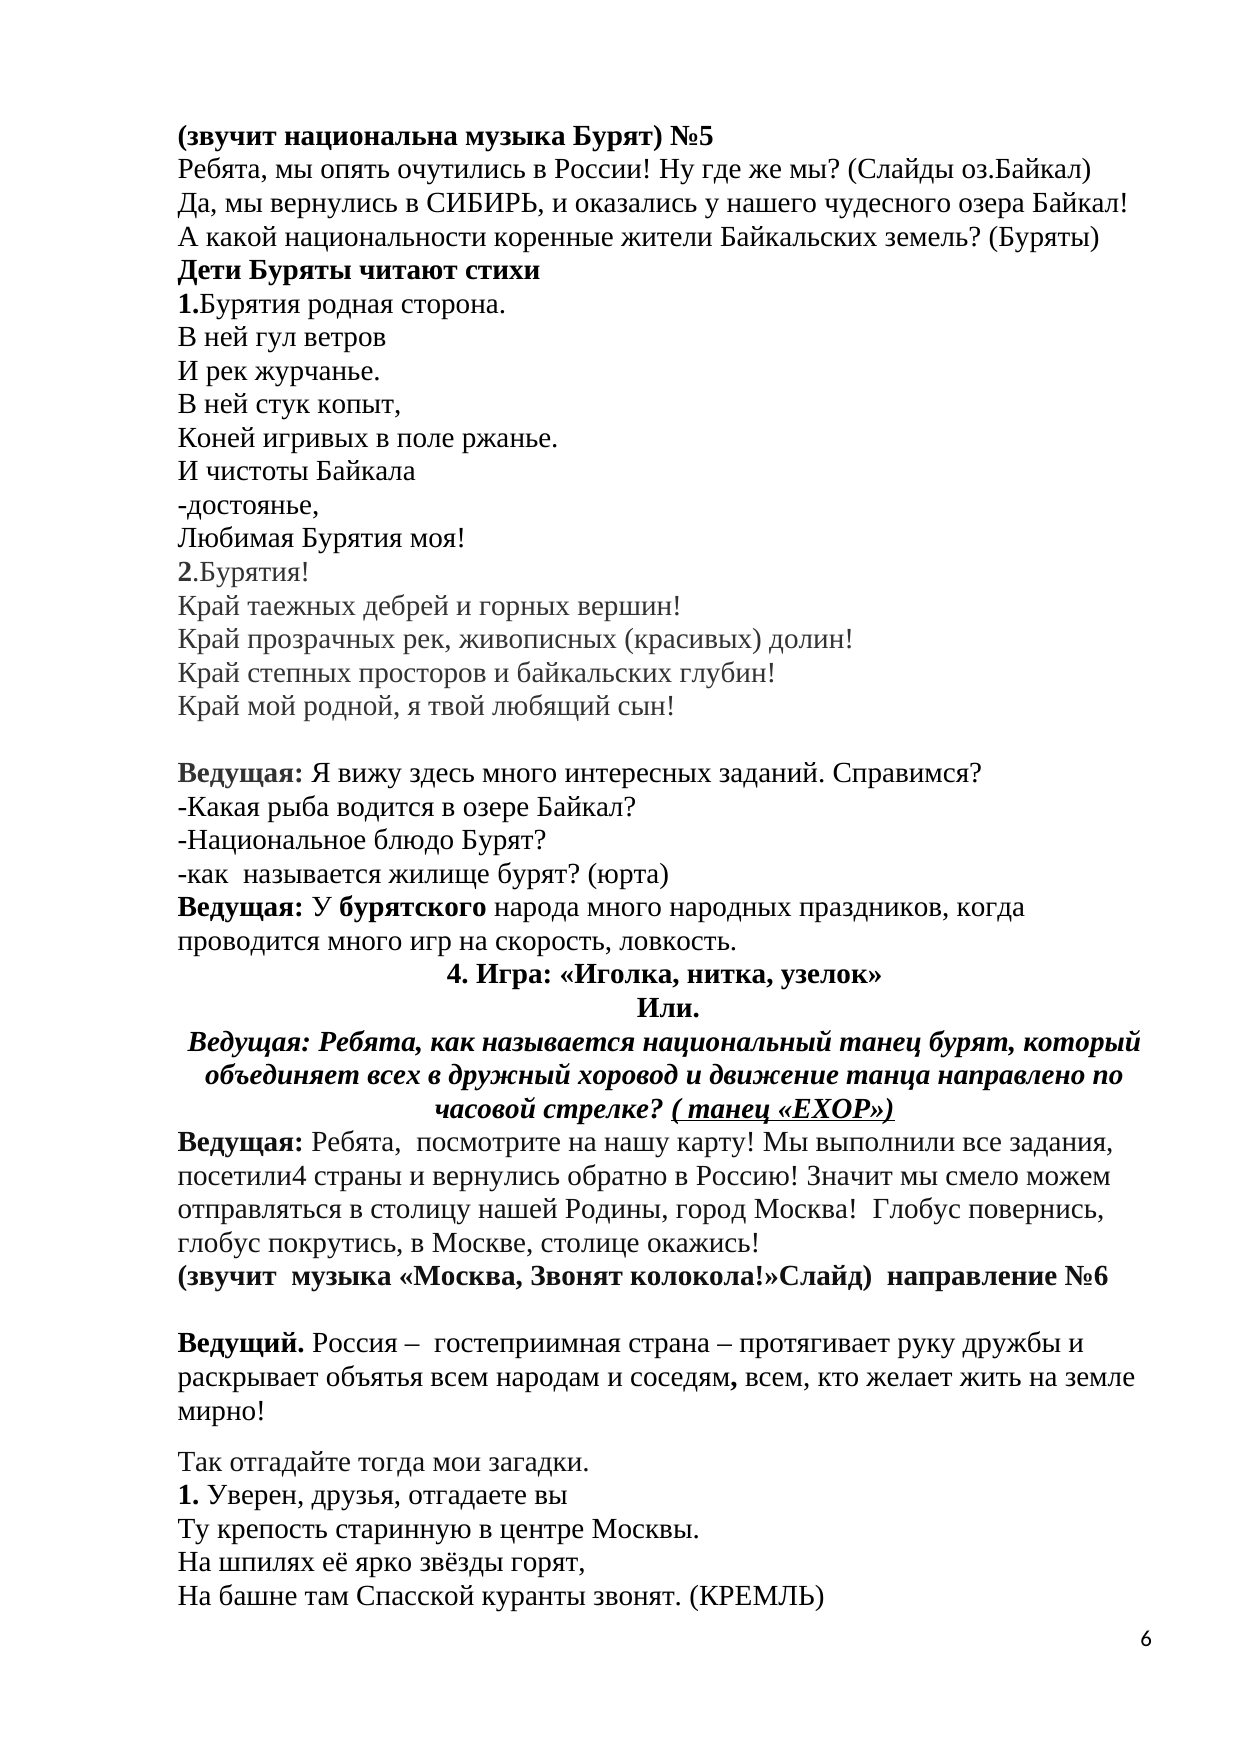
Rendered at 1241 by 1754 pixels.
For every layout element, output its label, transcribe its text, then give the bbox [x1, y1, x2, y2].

text Ребята, мы опять очутились в России! Ну где же мы? (Слайды оз.Байкал) [177, 152, 1136, 185]
text Коней игривых в поле ржанье. [177, 420, 1152, 453]
text Край таежных дебрей и горных вершин! [177, 588, 1152, 621]
text Край степных просторов и байкальских глубин! [177, 655, 1152, 688]
text На башне там Спасской куранты звонят. (КРЕМЛЬ) [177, 1578, 1152, 1611]
text (звучит национальна музыка Бурят) №5 [118, 118, 1136, 152]
text Край прозрачных рек, живописных (красивых) долин! [177, 621, 1152, 655]
text Ведущая: Я вижу здесь много интересных заданий. Справимся? -Какая рыба водится в озере Байкал? [177, 755, 1152, 822]
text Так отгадайте тогда мои загадки. [177, 1444, 1152, 1477]
text И рек журчанье. [177, 353, 1152, 386]
text И чистоты Байкала [177, 453, 1152, 487]
text В ней гул ветров [177, 319, 1152, 353]
text Ведущая: Ребята, как называется национальный танец бурят, который объединяет всех в дружный хоровод и движение танца направлено по часовой стрелке? ( танец «ЕХОР») [177, 1024, 1152, 1124]
text Край мой родной, я твой любящий сын! [177, 688, 1152, 722]
text 1. Уверен, друзья, отгадаете вы [177, 1477, 1152, 1511]
text На шпилях её ярко звёзды горят, [177, 1544, 1152, 1578]
text -как называется жилище бурят? (юрта) [177, 856, 1152, 889]
text Дети Буряты читают стихи [118, 252, 1136, 286]
text 4. Игра: «Иголка, нитка, узелок» [177, 957, 1152, 990]
text Ведущая: Ребята, посмотрите на нашу карту! Мы выполнили все задания, посетили4 страны и вернулись обратно в Россию! Значит мы смело можем отправляться в столицу нашей Родины, город Москва! Глобус повернись, глобус покрутись, в Москве, столице окажись! [177, 1124, 1152, 1258]
text А какой национальности коренные жители Байкальских земель? (Буряты) [118, 219, 1136, 252]
text В ней стук копыт, [177, 386, 1152, 420]
text Любимая Бурятия моя! [177, 521, 1152, 554]
text (звучит музыка «Москва, Звонят колокола!»Слайд) направление №6 [177, 1258, 1136, 1292]
text 1.Бурятия родная сторона. [118, 286, 1136, 319]
text Или. [177, 990, 1152, 1024]
text Да, мы вернулись в СИБИРЬ, и оказались у нашего чудесного озера Байкал! [177, 185, 1136, 219]
text Ту крепость старинную в центре Москвы. [177, 1511, 1152, 1544]
text -Национальное блюдо Бурят? [177, 822, 1152, 856]
text Ведущий. Россия – гостеприимная страна – протягивает руку дружбы и раскрывает объятья всем народам и соседям, всем, кто желает жить на земле мирно! [177, 1326, 1152, 1426]
text Ведущая: У бурятского народа много народных праздников, когда проводится много игр на скорость, ловкость. [177, 889, 1152, 957]
text -достоянье, [177, 487, 1152, 521]
text 2.Бурятия! [177, 554, 1152, 588]
